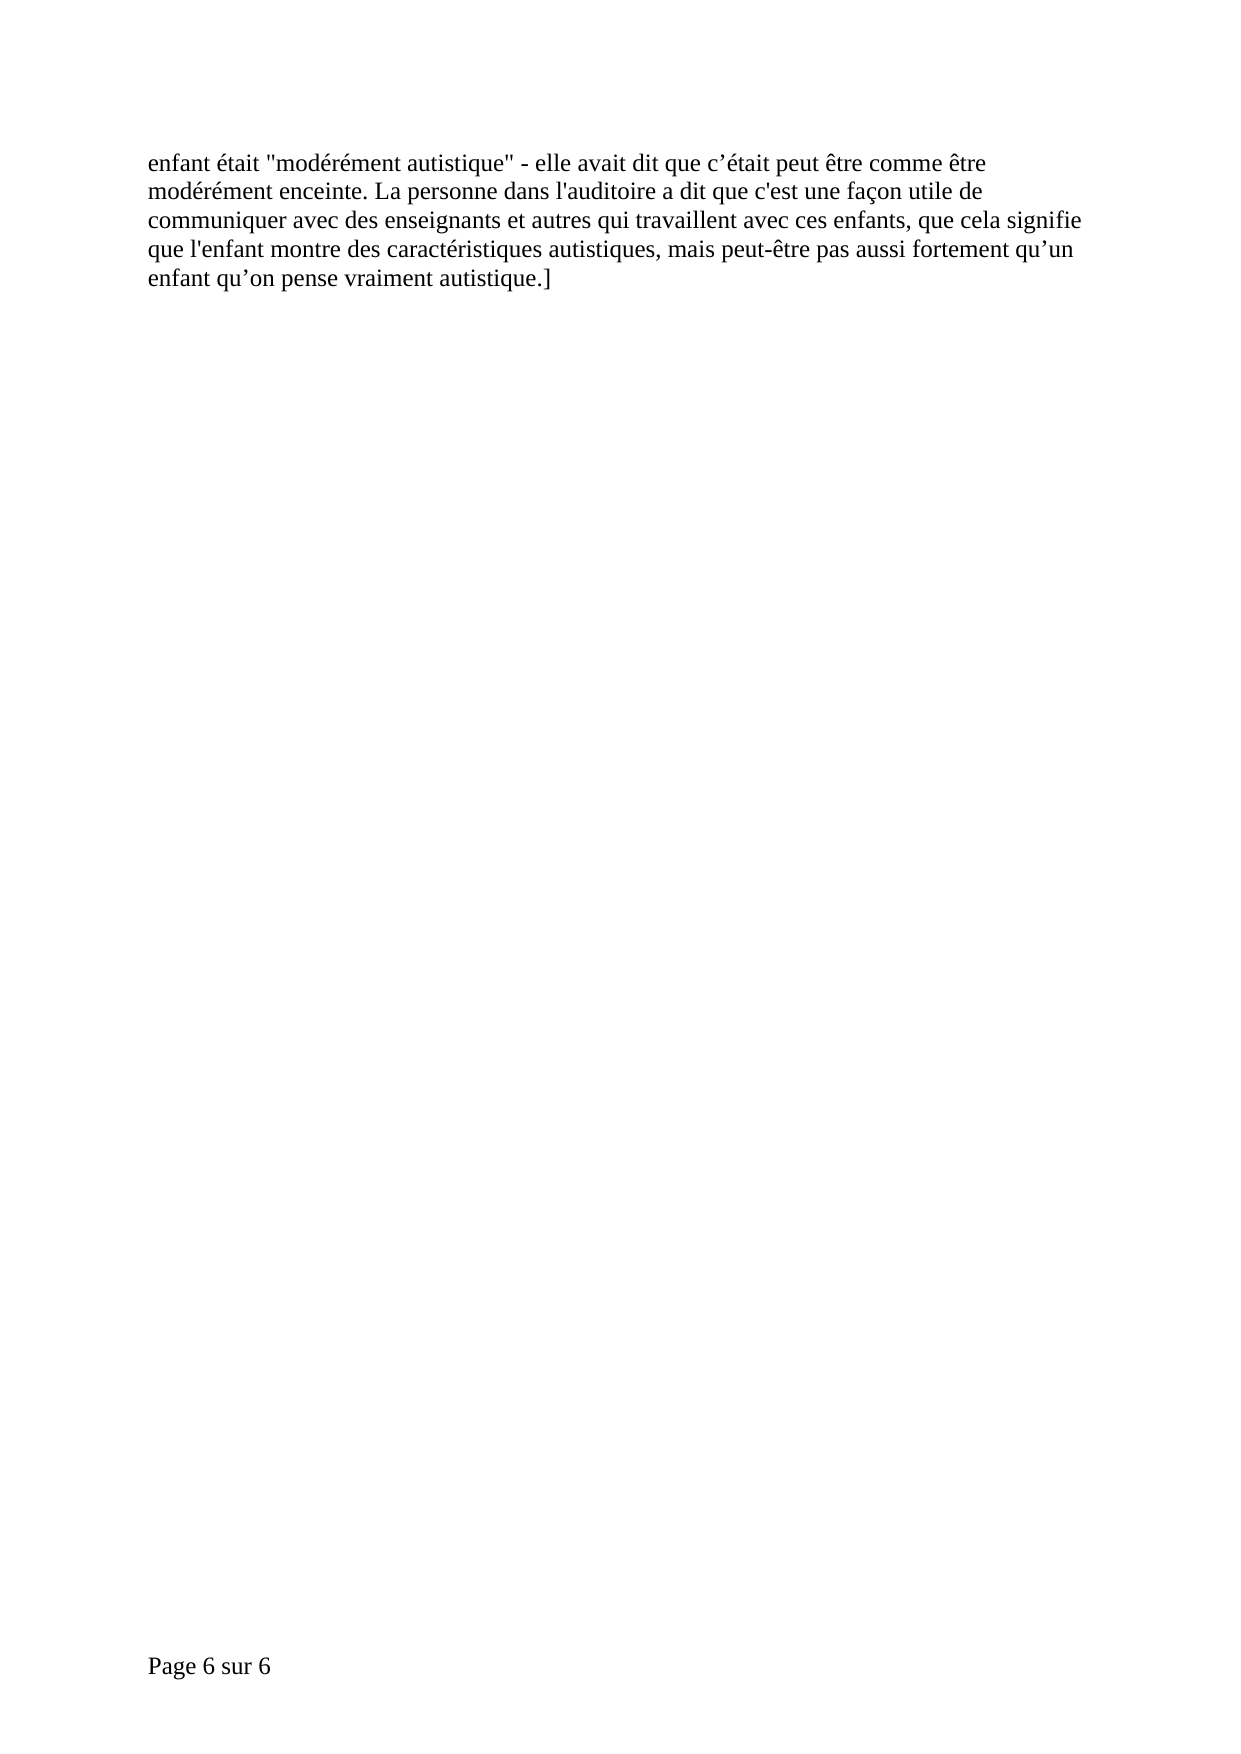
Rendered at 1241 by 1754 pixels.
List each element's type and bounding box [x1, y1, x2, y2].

text [148, 148, 1093, 291]
